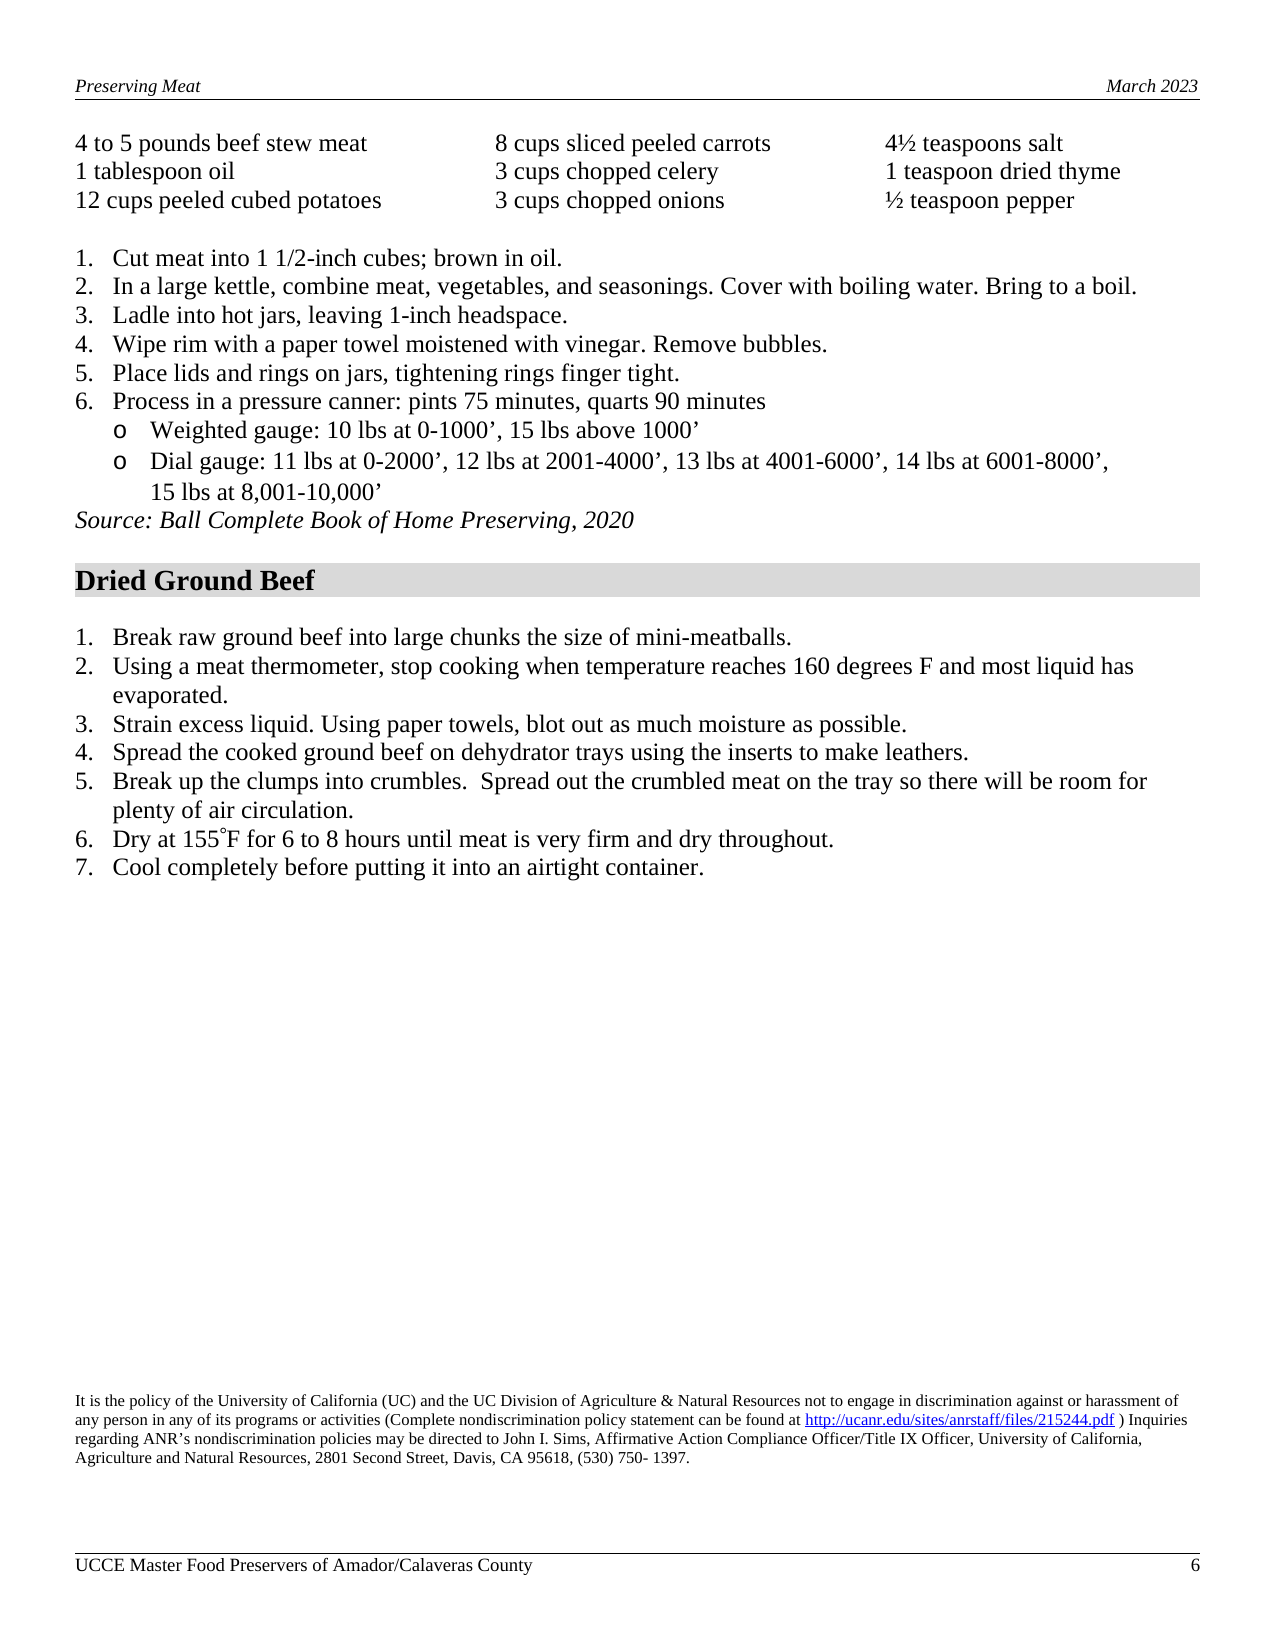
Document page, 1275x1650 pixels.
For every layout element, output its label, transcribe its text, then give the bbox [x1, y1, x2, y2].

list Break raw ground beef into large chunks the size of mini-meatballs. [75, 622, 1200, 651]
list Spread the cooked ground beef on dehydrator trays using the inserts to make leathers. [75, 737, 1200, 766]
list Cool completely before putting it into an airtight container. [75, 852, 1200, 881]
list Dial gauge: 11 lbs at 0-2000’, 12 lbs at 2001-4000’, 13 lbs at 4001-6000’, 14 lbs at 6001-8000’, 15 lbs at 8,001-10,000’ [112, 446, 1200, 506]
text 1 teaspoon dried thyme [885, 156, 1200, 185]
text Source: Ball Complete Book of Home Preserving, 2020 [75, 506, 1200, 534]
text 8 cups sliced peeled carrots [495, 128, 810, 156]
list Place lids and rings on jars, tightening rings finger tight. [75, 358, 1200, 386]
text 12 cups peeled cubed potatoes [75, 185, 420, 214]
list Wipe rim with a paper towel moistened with vinegar. Remove bubbles. [75, 329, 1200, 358]
list Using a meat thermometer, stop cooking when temperature reaches 160 degrees F and most liquid has evaporated. [75, 651, 1200, 709]
list Strain excess liquid. Using paper towels, blot out as much moisture as possible. [75, 709, 1200, 737]
text It is the policy of the University of California (UC) and the UC Division of Agriculture & Natural Resources not to engage in discrimination against or harassment of any person in any of its programs or activities (Complete nondiscrimination policy statement can be found at http://ucanr.edu/sites/anrstaff/files/215244.pdf ) Inquiries regarding ANR’s nondiscrimination policies may be directed to John I. Sims, Affirmative Action Compliance Officer/Title IX Officer, University of California, Agriculture and Natural Resources, 2801 Second Street, Davis, CA 95618, (530) 750- 1397. [75, 1390, 1200, 1467]
text 3 cups chopped celery [495, 156, 810, 185]
text 3 cups chopped onions [495, 185, 810, 214]
text ½ teaspoon pepper [885, 185, 1200, 214]
list Ladle into hot jars, leaving 1-inch headspace. [75, 300, 1200, 329]
list Cut meat into 1 1/2-inch cubes; brown in oil. [75, 243, 1200, 271]
list Break up the clumps into crumbles. Spread out the crumbled meat on the tray so there will be room for plenty of air circulation. [75, 766, 1200, 824]
list In a large kettle, combine meat, vegetables, and seasonings. Cover with boiling water. Bring to a boil. [75, 271, 1200, 300]
text 4 to 5 pounds beef stew meat [75, 128, 420, 156]
text 4½ teaspoons salt [885, 128, 1200, 156]
list Dry at 155F for 6 to 8 hours until meat is very firm and dry throughout. [75, 824, 1200, 852]
text 1 tablespoon oil [75, 156, 420, 185]
list Weighted gauge: 10 lbs at 0-1000’, 15 lbs above 1000’ [112, 415, 1200, 446]
list Process in a pressure canner: pints 75 minutes, quarts 90 minutes [75, 386, 1200, 415]
text Dried Ground Beef [75, 563, 1200, 597]
